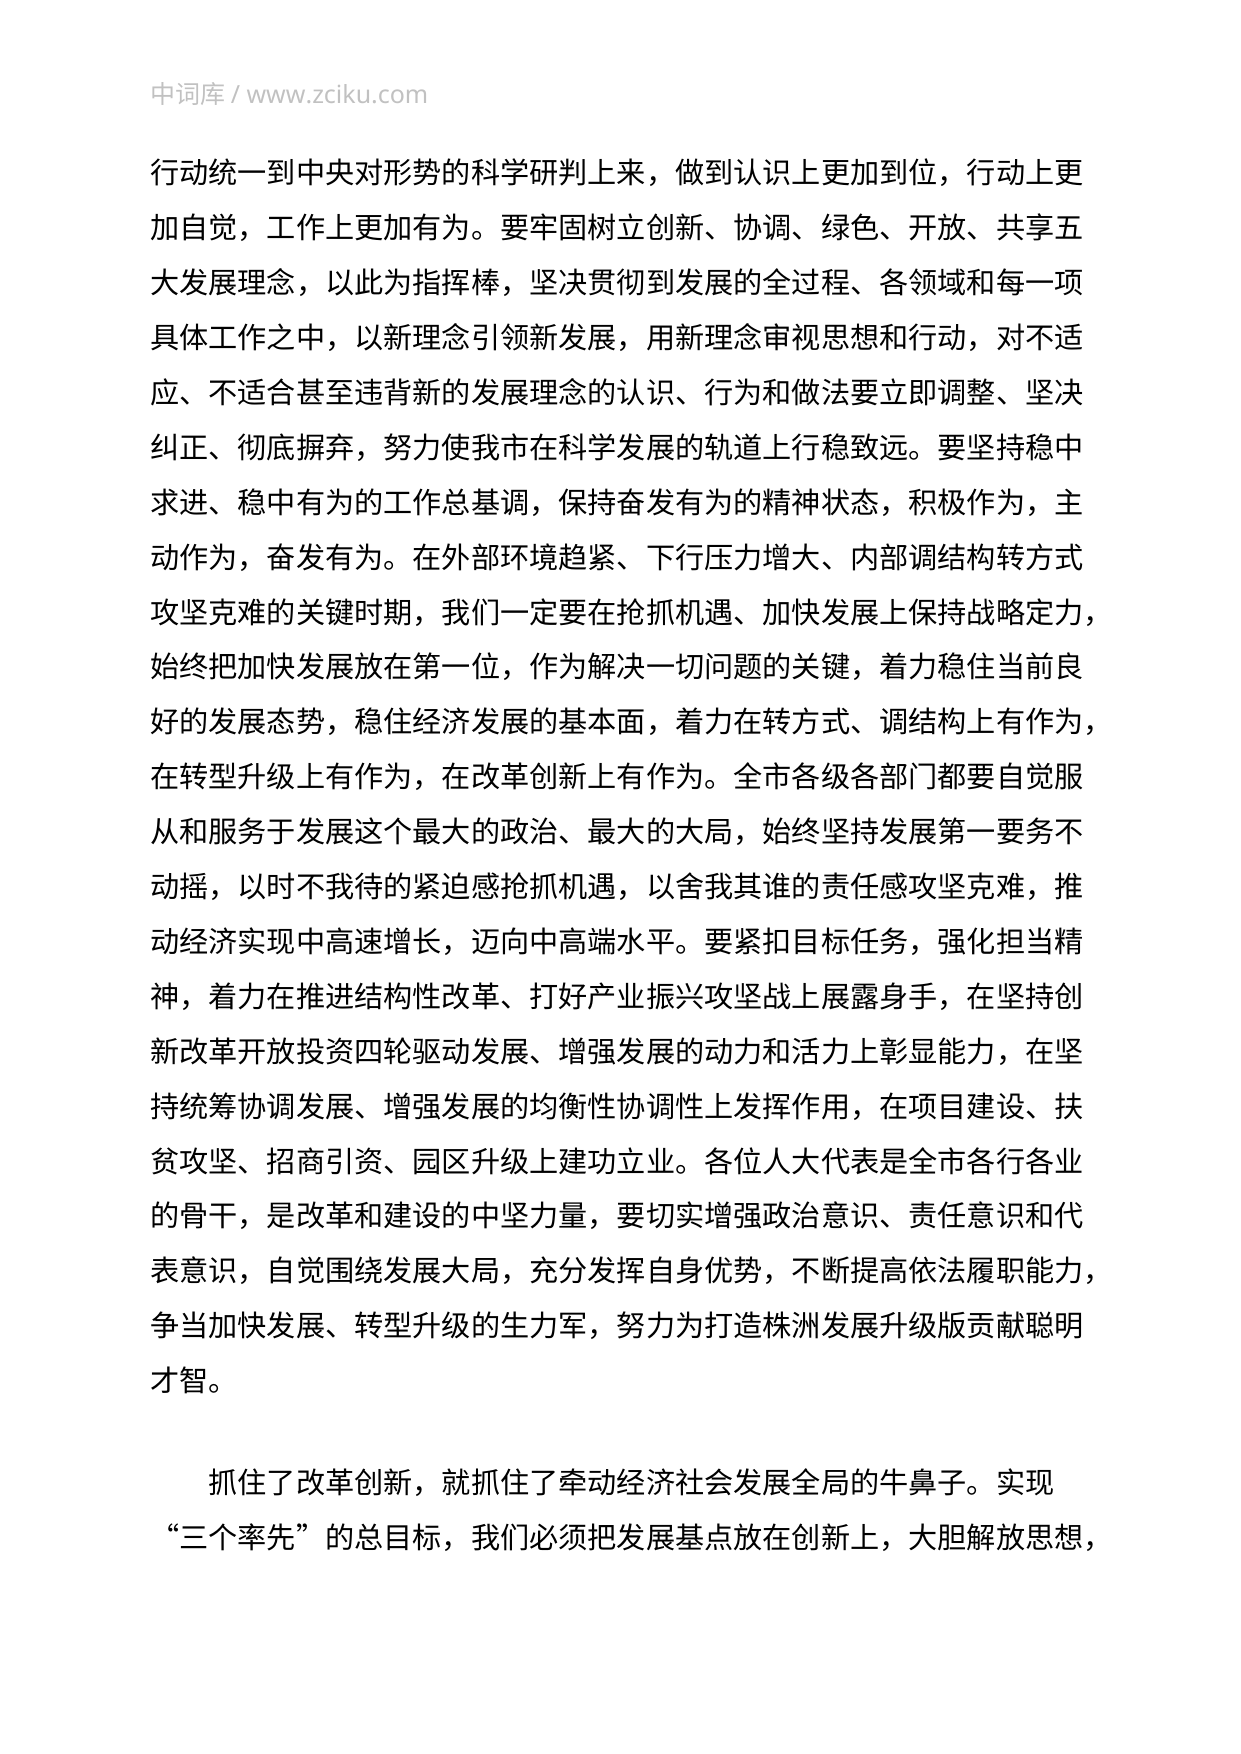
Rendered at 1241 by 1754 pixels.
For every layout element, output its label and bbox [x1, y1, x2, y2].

text [150, 1459, 1090, 1557]
text [150, 150, 1090, 1400]
